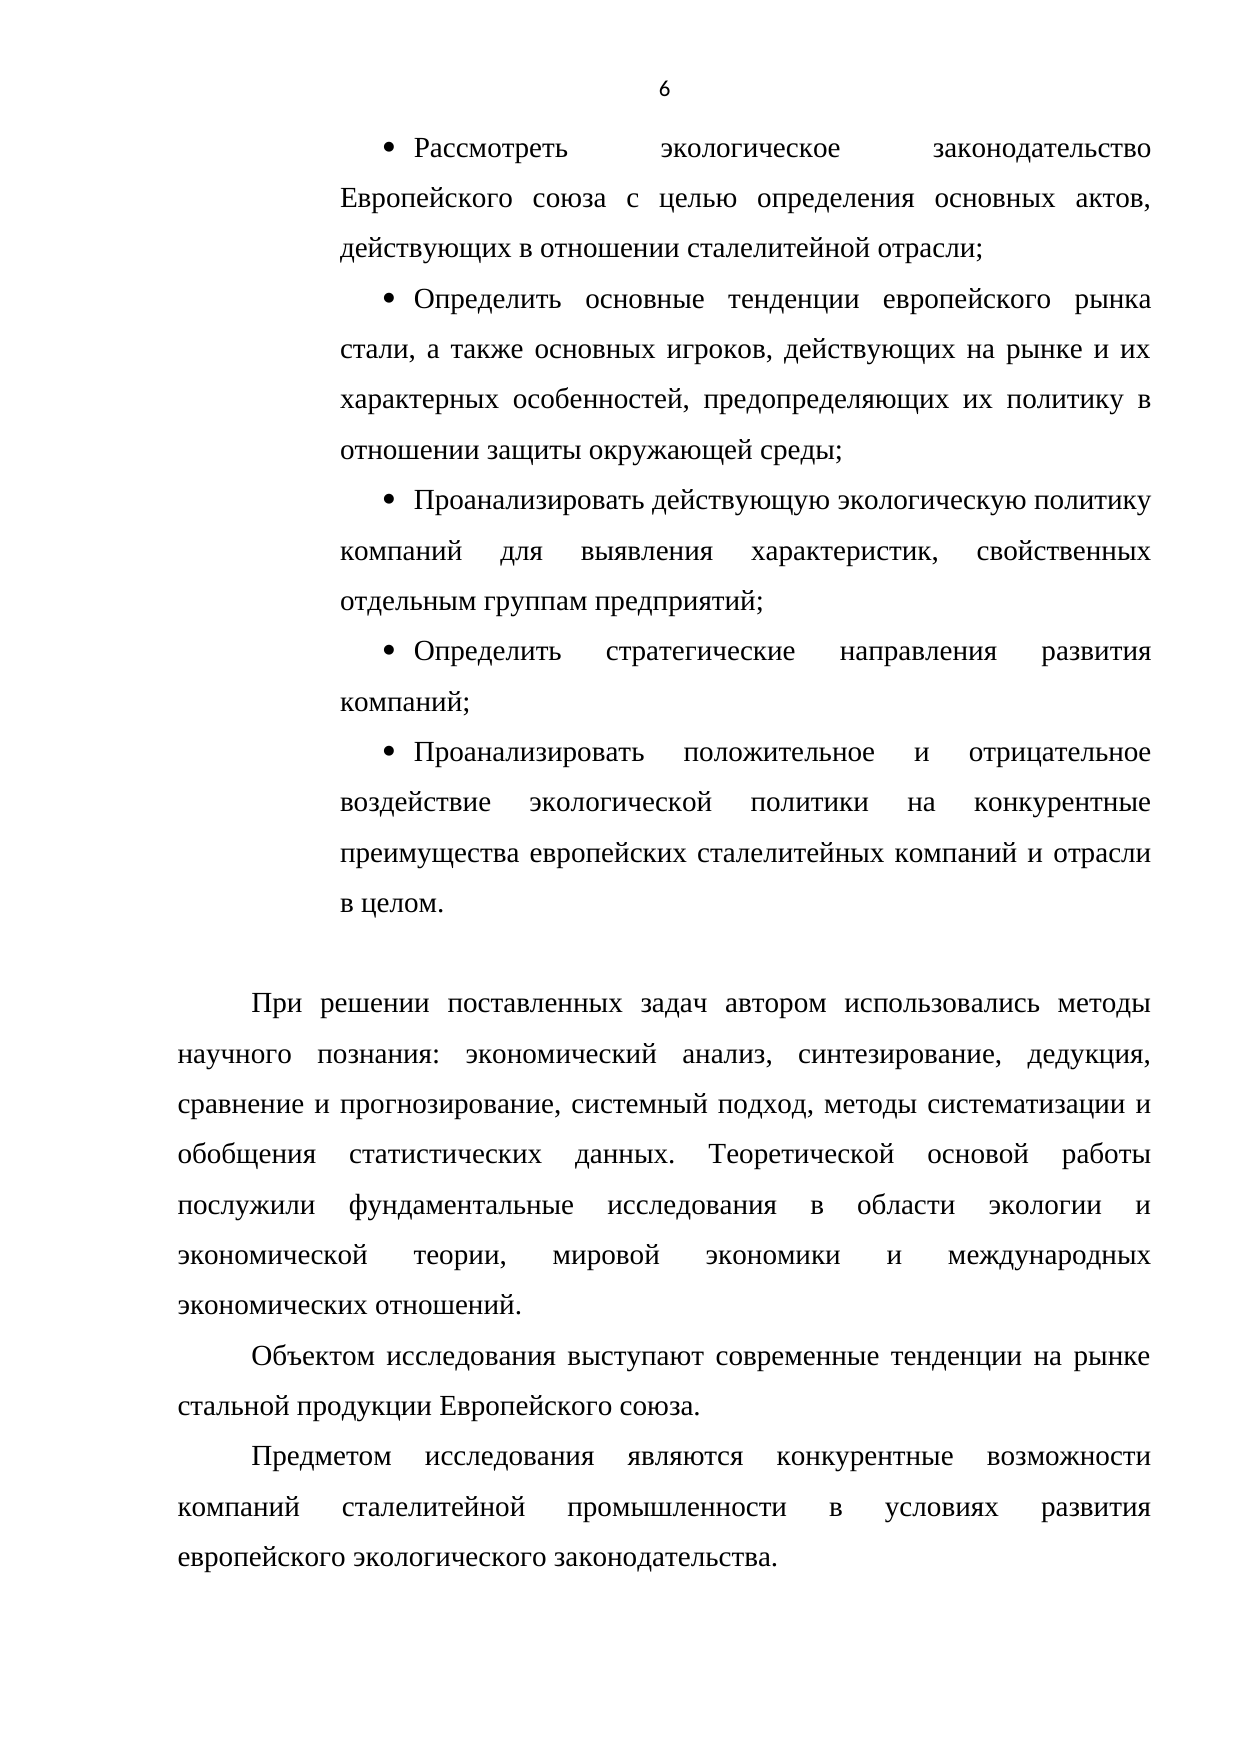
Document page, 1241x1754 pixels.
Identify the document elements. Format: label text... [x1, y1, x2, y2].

list Проанализировать положительное и отрицательное воздействие экологической политики на конкурентные преимущества европейских сталелитейных компаний и отрасли в целом. [340, 734, 1152, 918]
text Объектом исследования выступают современные тенденции на рынке стальной продукции Европейского союза. [177, 1338, 1152, 1422]
list Рассмотреть экологическое законодательство Европейского союза с целью определения основных актов, действующих в отношении сталелитейной отрасли; [340, 130, 1152, 264]
list Определить основные тенденции европейского рынка стали, а также основных игроков, действующих на рынке и их характерных особенностей, предопределяющих их политику в отношении защиты окружающей среды; [340, 281, 1152, 465]
list Определить стратегические направления развития компаний; [340, 633, 1152, 717]
text Предметом исследования являются конкурентные возможности компаний сталелитейной промышленности в условиях развития европейского экологического законодательства. [177, 1438, 1152, 1573]
text При решении поставленных задач автором использовались методы научного познания: экономический анализ, синтезирование, дедукция, сравнение и прогнозирование, системный подход, методы систематизации и обобщения статистических данных. Теоретической основой работы послужили фундаментальные исследования в области экологии и экономической теории, мировой экономики и международных экономических отношений. [177, 986, 1152, 1321]
list Проанализировать действующую экологическую политику компаний для выявления характеристик, свойственных отдельным группам предприятий; [340, 482, 1152, 616]
